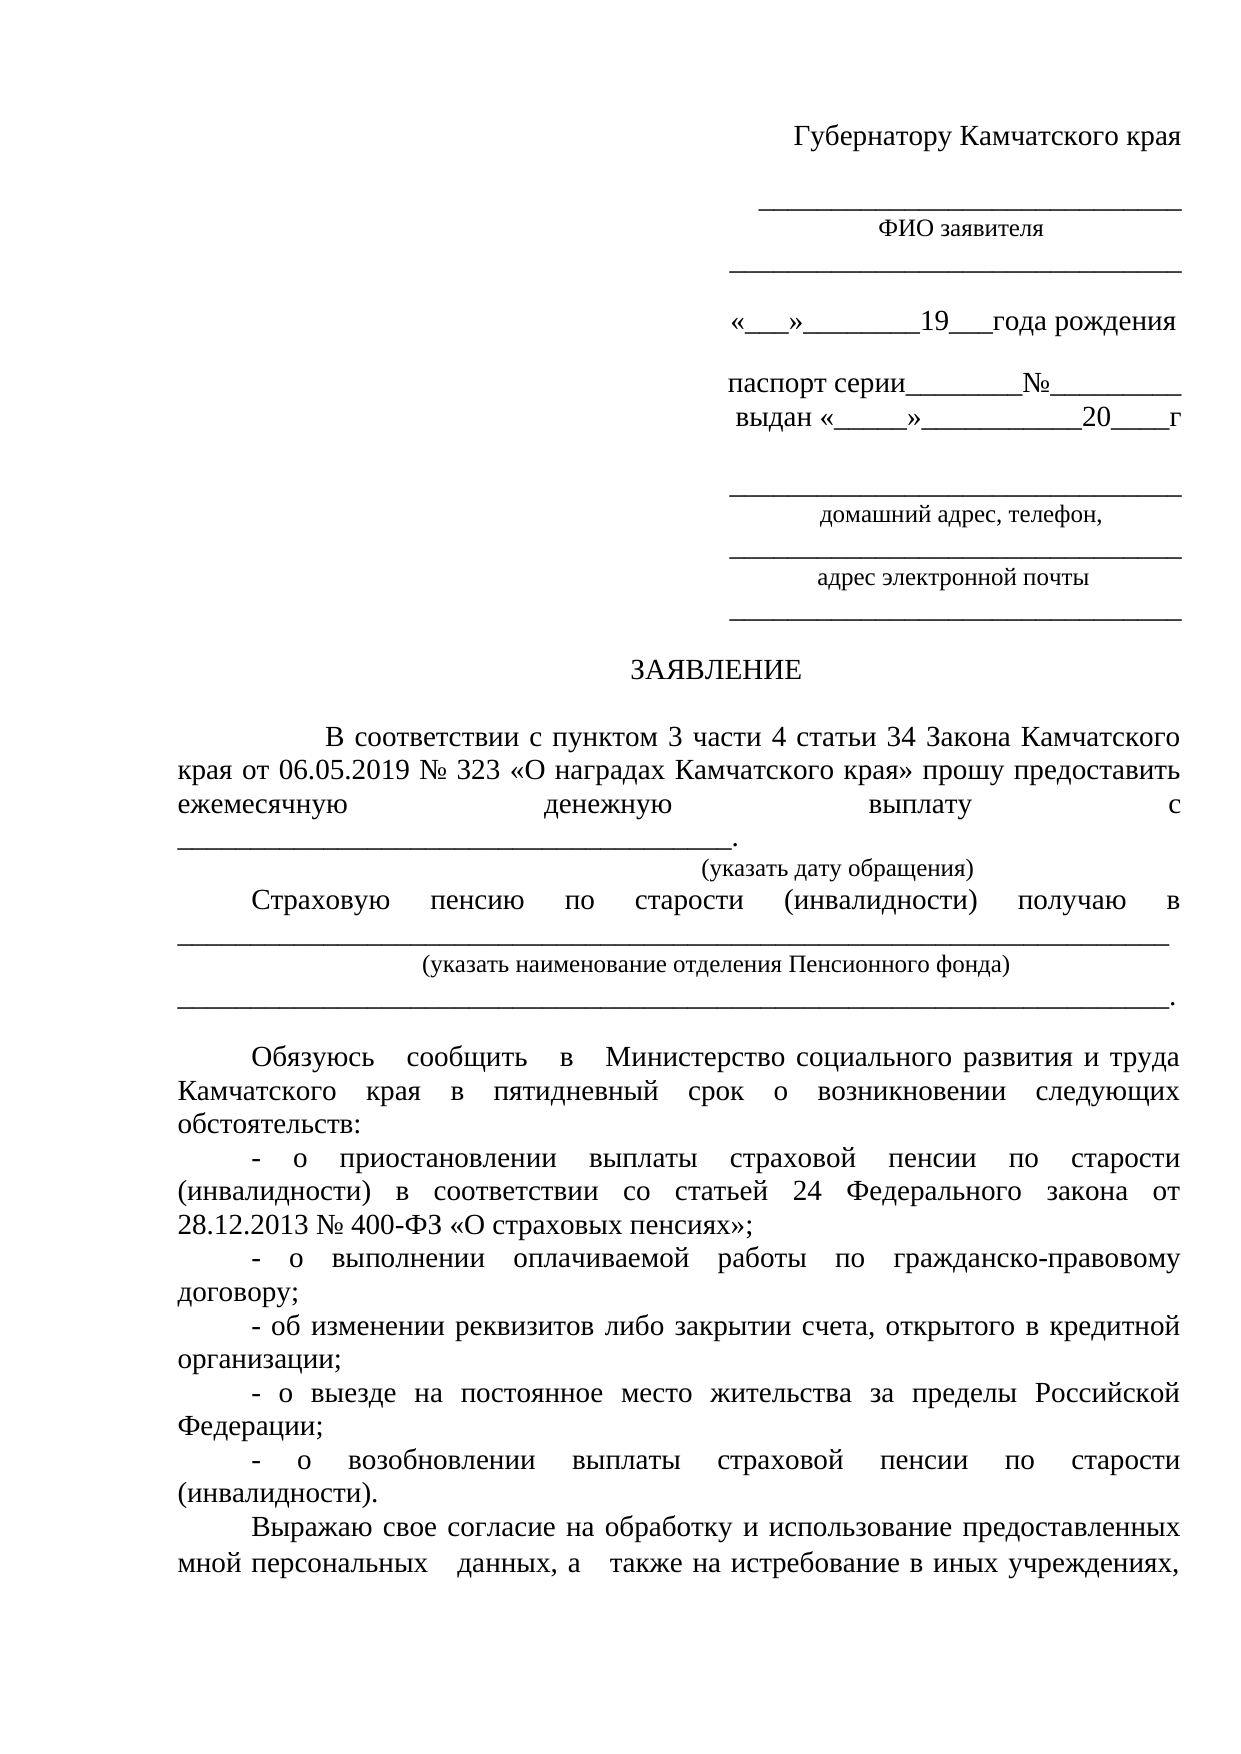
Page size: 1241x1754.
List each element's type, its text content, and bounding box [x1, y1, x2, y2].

text домашний адрес, телефон, [177, 499, 1181, 528]
text В соответствии с пунктом 3 части 4 статьи 34 Закона Камчатского края от 06.05.2019 № 323 «О наградах Камчатского края» прошу предоставить ежемесячную денежную выплату с ______________________________________. [177, 719, 1181, 853]
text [177, 1509, 1181, 1578]
text _______________________________ [177, 466, 1181, 499]
text - о выполнении оплачиваемой работы по гражданско-правовому договору; [177, 1241, 1181, 1308]
text (указать дату обращения) [177, 853, 1181, 882]
text _______________________________ [177, 590, 1181, 624]
text (указать наименование отделения Пенсионного фонда) [177, 949, 1181, 978]
text паспорт серии________№_________ [177, 365, 1181, 399]
text ФИО заявителя [177, 213, 1181, 242]
text Губернатору Камчатского края [177, 118, 1181, 152]
text - о выезде на постоянное место жительства за пределы Российской Федерации; [177, 1375, 1181, 1442]
text адрес электронной почты [177, 562, 1181, 590]
text _____________________________ [177, 152, 1181, 213]
text _______________________________ [177, 242, 1181, 276]
text _______________________________ [177, 528, 1181, 562]
text «___»________19___года рождения [177, 303, 1181, 337]
text Обязуюсь сообщить в Министерство социального развития и труда Камчатского края в пятидневный срок о возникновении следующих обстоятельств: [177, 1039, 1181, 1140]
text ____________________________________________________________________. [177, 978, 1181, 1011]
text Страховую пенсию по старости (инвалидности) получаю в ____________________________________________________________________ [177, 882, 1181, 949]
text - о приостановлении выплаты страховой пенсии по старости (инвалидности) в соответствии со статьей 24 Федерального закона от 28.12.2013 № 400-ФЗ «О страховых пенсиях»; [177, 1140, 1181, 1241]
text ЗАЯВЛЕНИЕ [177, 652, 1181, 685]
text - об изменении реквизитов либо закрытии счета, открытого в кредитной организации; [177, 1308, 1181, 1375]
text выдан «_____»___________20____г [177, 399, 1181, 432]
text - о возобновлении выплаты страховой пенсии по старости (инвалидности). [177, 1442, 1181, 1509]
